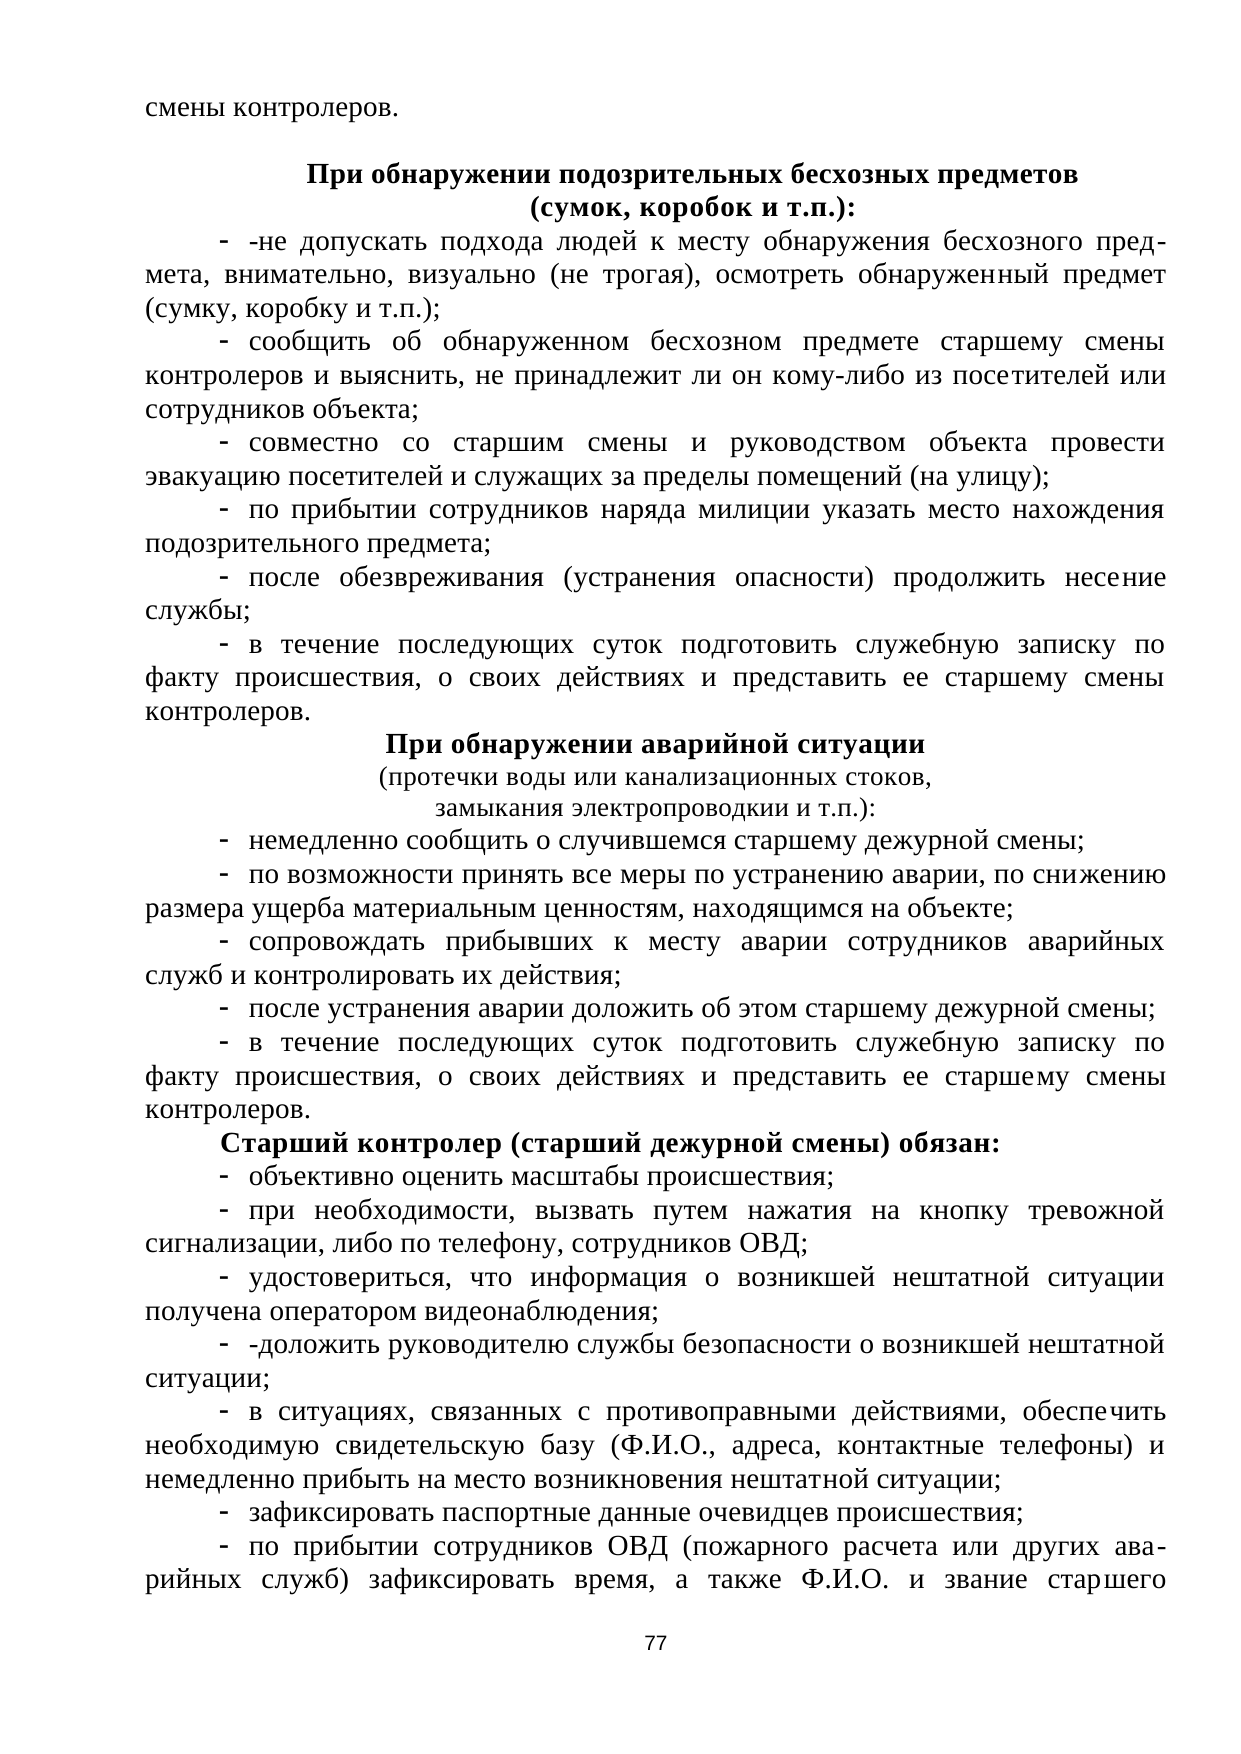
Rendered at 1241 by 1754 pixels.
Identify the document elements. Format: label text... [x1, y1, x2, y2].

text (сумок, коробок и т.п.): [145, 189, 1166, 223]
list -доложить руководителю службы безопасности о возникшей нештатной ситуации; [145, 1326, 1166, 1393]
list в ситуациях, связанных с противоправными действиями, обеспечить необходимую свидетельскую базу (Ф.И.О., адреса, контактные телефоны) и немедленно прибыть на место возникновения нештатной ситуации; [145, 1393, 1166, 1494]
list по возможности принять все меры по устранению аварии, по снижению размера ущерба материальным ценностям, находящимся на объекте; [145, 856, 1166, 923]
list сообщить об обнаруженном бесхозном предмете старшему смены контролеров и выяснить, не принадлежит ли он кому-либо из посетителей или сотрудников объекта; [145, 323, 1166, 424]
list при необходимости, вызвать путем нажатия на кнопку тревожной сигнализации, либо по телефону, сотрудников ОВД; [145, 1192, 1166, 1259]
text При обнаружении подозрительных бесхозных предметов [145, 156, 1166, 189]
list объективно оценить масштабы происшествия; [145, 1158, 1166, 1192]
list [145, 1528, 1166, 1595]
text (протечки воды или канализационных стоков, [145, 760, 1166, 791]
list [145, 89, 1166, 122]
text При обнаружении аварийной ситуации [145, 727, 1166, 760]
list зафиксировать паспортные данные очевидцев происшествия; [145, 1494, 1166, 1528]
list сопровождать прибывших к месту аварии сотрудников аварийных служб и контролировать их действия; [145, 923, 1166, 990]
list по прибытии сотрудников наряда милиции указать место нахождения подозрительного предмета; [145, 491, 1166, 559]
list в течение последующих суток подготовить служебную записку по факту происшествия, о своих действиях и представить ее старшему смены контролеров. [145, 626, 1166, 727]
list немедленно сообщить о случившемся старшему дежурной смены; [145, 822, 1166, 856]
list совместно со старшим смены и руководством объекта провести эвакуацию посетителей и служащих за пределы помещений (на улицу); [145, 424, 1166, 491]
list в течение последующих суток подготовить служебную записку по факту происшествия, о своих действиях и представить ее старшему смены контролеров. [145, 1024, 1166, 1125]
text замыкания электропроводкии и т.п.): [145, 791, 1166, 822]
text Старший контролер (старший дежурной смены) обязан: [145, 1125, 1166, 1158]
list удостовериться, что информация о возникшей нештатной ситуации получена оператором видеонаблюдения; [145, 1259, 1166, 1326]
list после обезвреживания (устранения опасности) продолжить несение службы; [145, 559, 1166, 626]
list после устранения аварии доложить об этом старшему дежурной смены; [145, 990, 1166, 1024]
list -не допускать подхода людей к месту обнаружения бесхозного предмета, внимательно, визуально (не трогая), осмотреть обнаруженный предмет (сумку, коробку и т.п.); [145, 223, 1166, 323]
